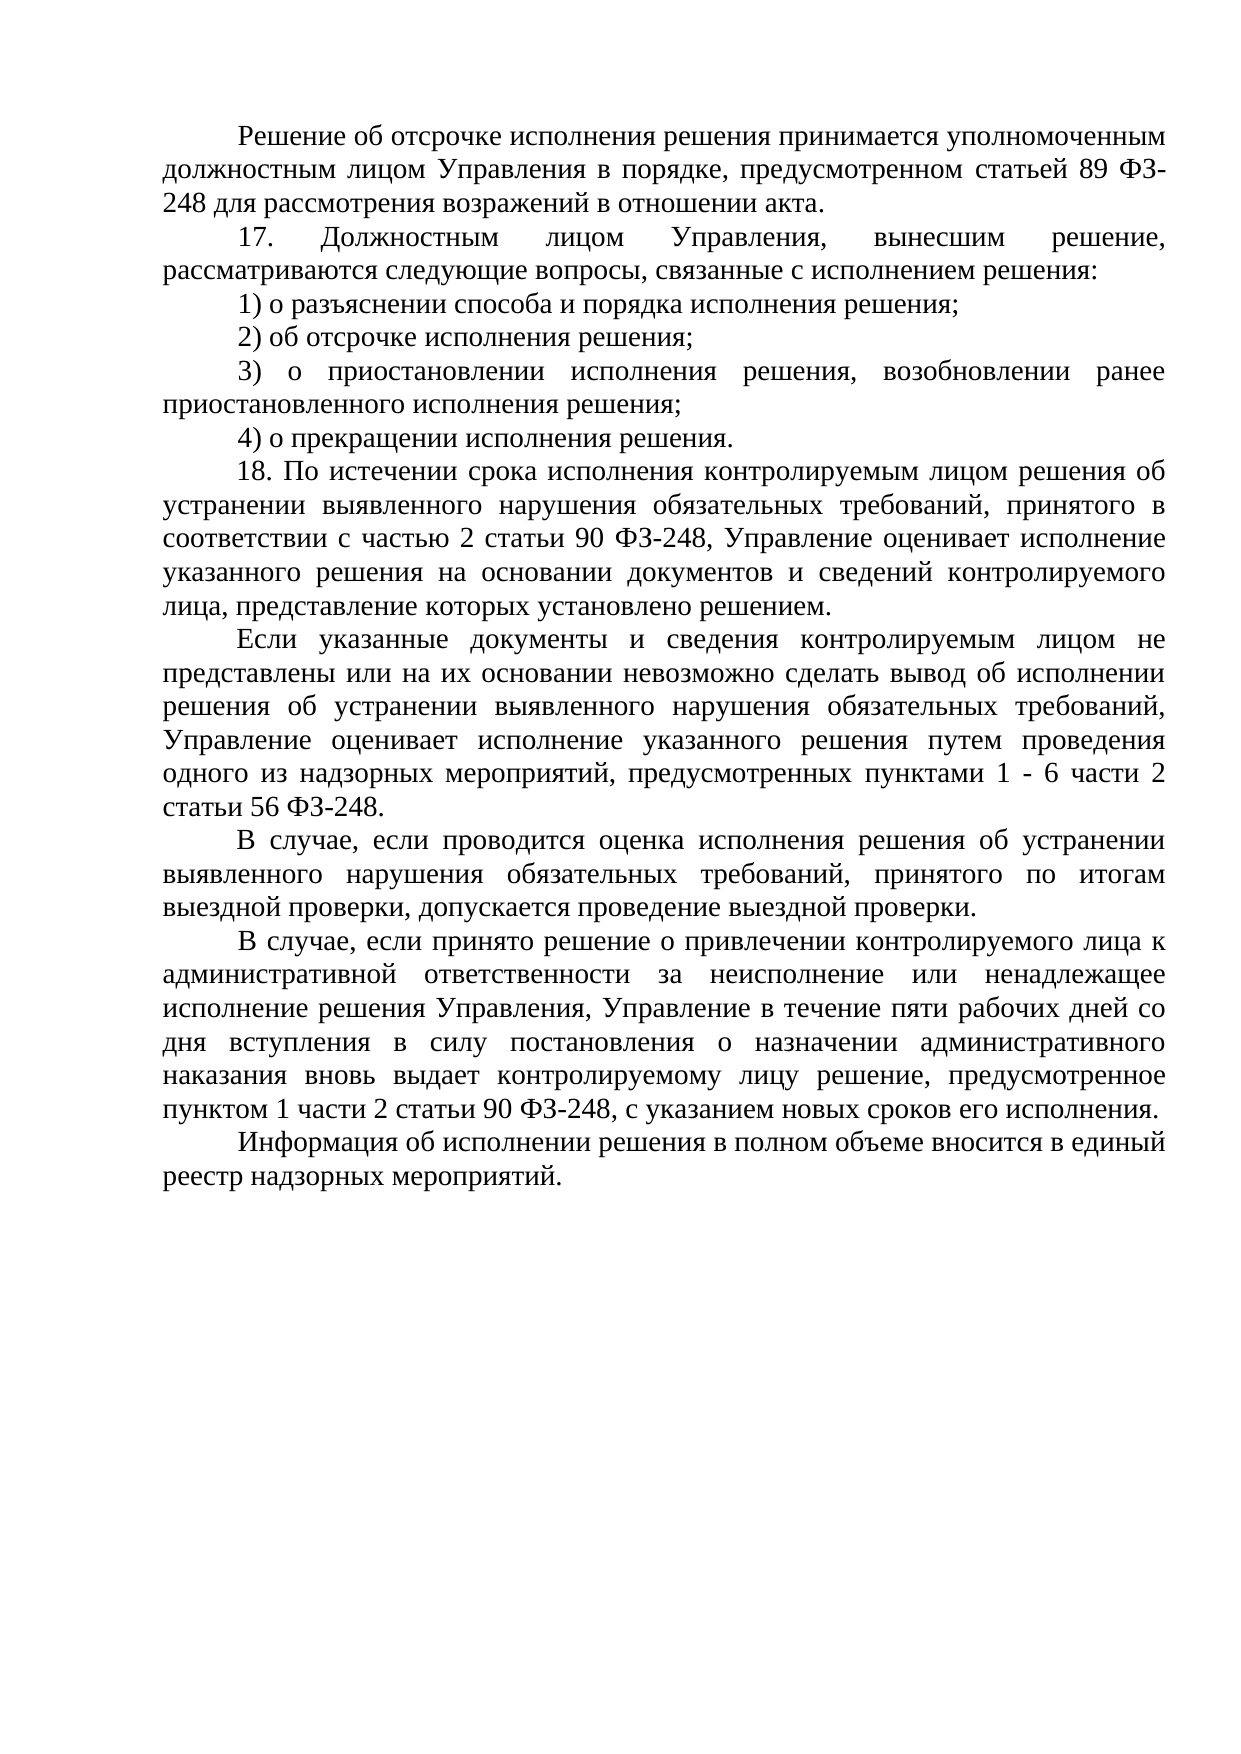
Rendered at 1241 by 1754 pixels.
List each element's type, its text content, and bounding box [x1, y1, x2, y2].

text 17. Должностным лицом Управления, вынесшим решение, рассматриваются следующие вопросы, связанные с исполнением решения: [162, 219, 1166, 286]
text 4) о прекращении исполнения решения. [162, 420, 1166, 453]
text Если указанные документы и сведения контролируемым лицом не представлены или на их основании невозможно сделать вывод об исполнении решения об устранении выявленного нарушения обязательных требований, Управление оценивает исполнение указанного решения путем проведения одного из надзорных мероприятий, предусмотренных пунктами 1 - 6 части 2 статьи 56 ФЗ-248. [162, 621, 1166, 822]
text 18. По истечении срока исполнения контролируемым лицом решения об устранении выявленного нарушения обязательных требований, принятого в соответствии с частью 2 статьи 90 ФЗ-248, Управление оценивает исполнение указанного решения на основании документов и сведений контролируемого лица, представление которых установлено решением. [162, 453, 1166, 621]
text 3) о приостановлении исполнения решения, возобновлении ранее приостановленного исполнения решения; [162, 353, 1166, 420]
text 1) о разъяснении способа и порядка исполнения решения; [162, 286, 1166, 319]
text Решение об отсрочке исполнения решения принимается уполномоченным должностным лицом Управления в порядке, предусмотренном статьей 89 ФЗ-248 для рассмотрения возражений в отношении акта. [162, 118, 1166, 219]
text Информация об исполнении решения в полном объеме вносится в единый реестр надзорных мероприятий. [162, 1124, 1166, 1191]
text В случае, если проводится оценка исполнения решения об устранении выявленного нарушения обязательных требований, принятого по итогам выездной проверки, допускается проведение выездной проверки. [162, 822, 1166, 923]
text В случае, если принято решение о привлечении контролируемого лица к административной ответственности за неисполнение или ненадлежащее исполнение решения Управления, Управление в течение пяти рабочих дней со дня вступления в силу постановления о назначении административного наказания вновь выдает контролируемому лицу решение, предусмотренное пунктом 1 части 2 статьи 90 ФЗ-248, с указанием новых сроков его исполнения. [162, 923, 1166, 1124]
text 2) об отсрочке исполнения решения; [162, 319, 1166, 353]
